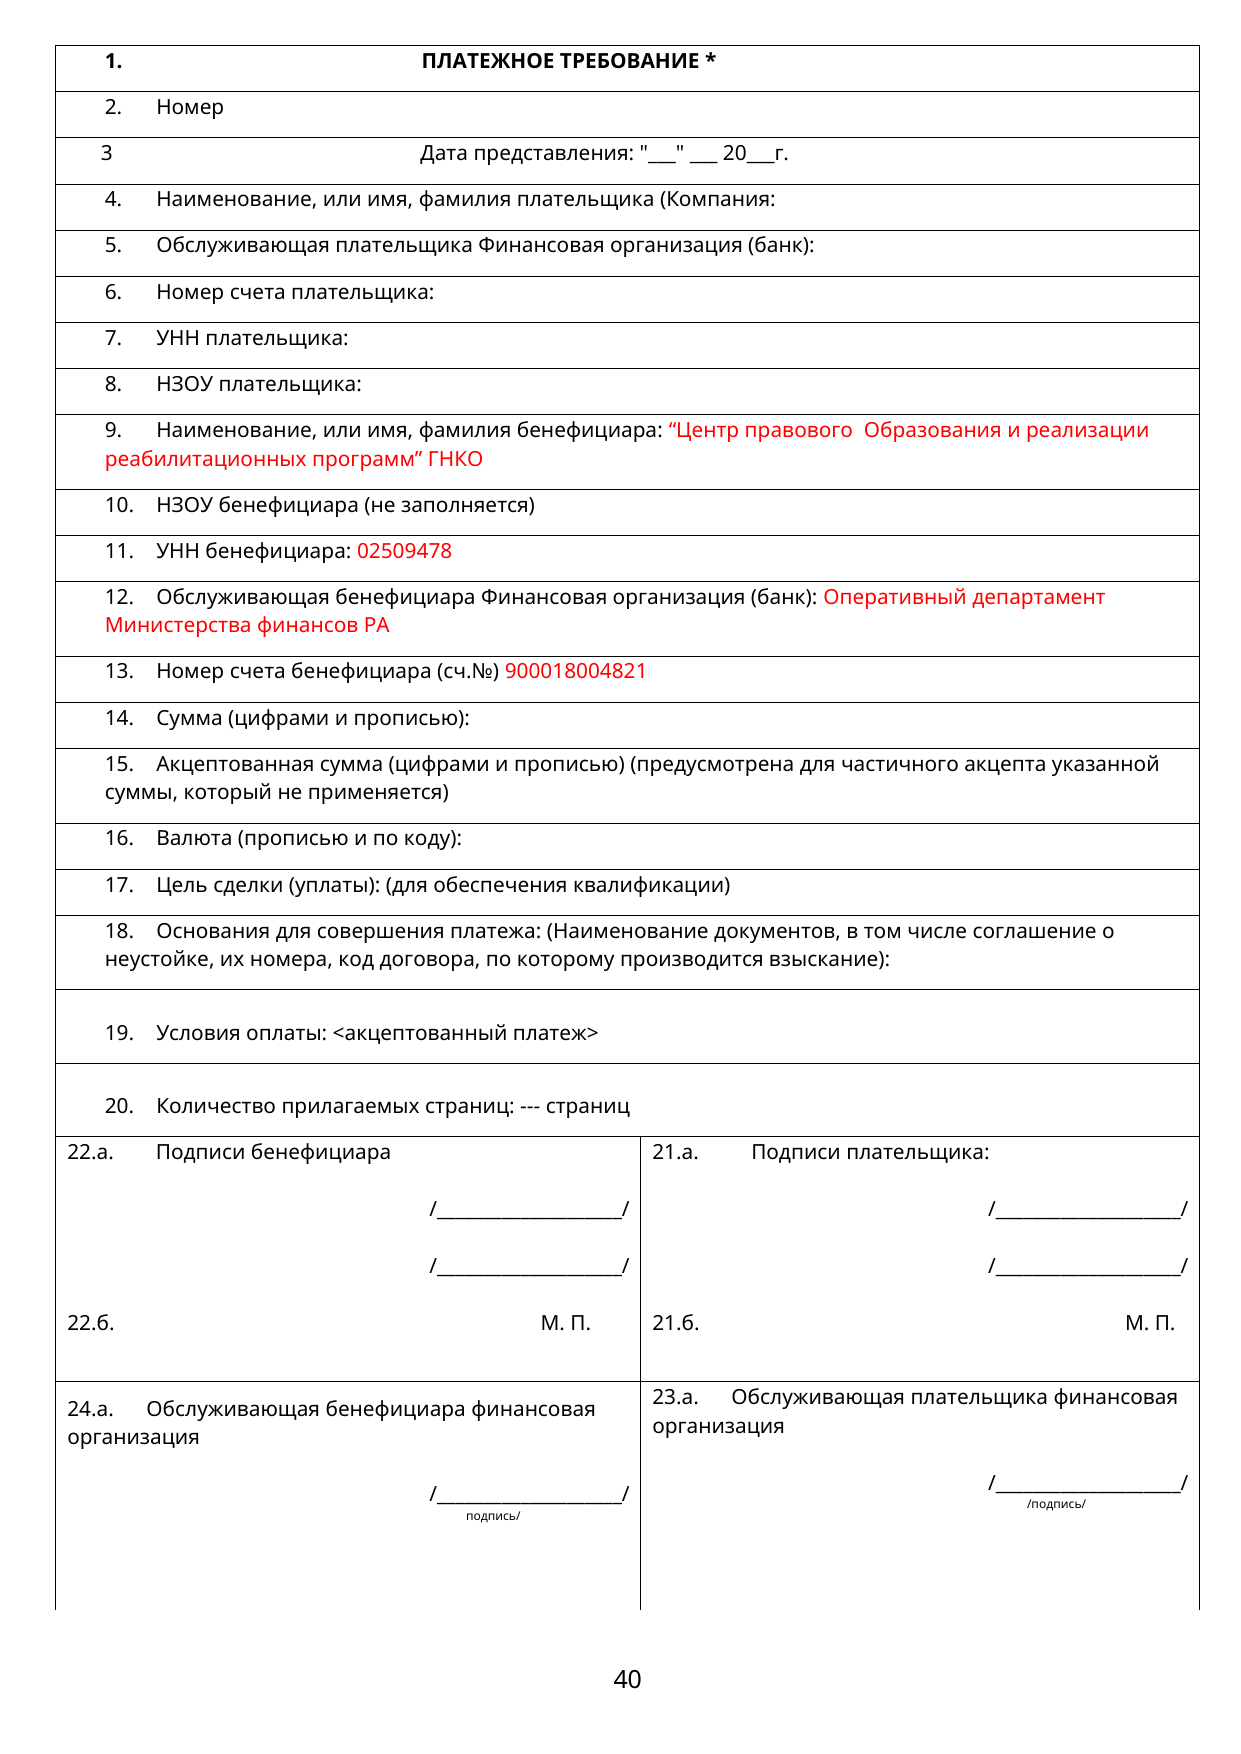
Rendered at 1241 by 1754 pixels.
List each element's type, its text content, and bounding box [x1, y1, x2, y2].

table_cell 15. Акцептованная сумма (цифрами и прописью) (предусмотрена для частичного акцепта указанной суммы, который не применяется) [56, 749, 1199, 822]
table_cell 6. Номер счета плательщика: [56, 277, 1199, 322]
table_cell 20. Количество прилагаемых страниц: --- страниц [56, 1064, 1199, 1136]
table_cell 7. УНН плательщика: [56, 323, 1199, 368]
table_cell 23.а. Обслуживающая плательщика финансовая организация /____________________/ /подпись/ [641, 1382, 1199, 1610]
table_cell 9. Наименование, или имя, фамилия бенефициара: “Центр правового Образования и реализации реабилитационных программ” ГНКО [56, 415, 1199, 489]
table_cell 16. Валюта (прописью и по коду): [56, 824, 1199, 869]
table_cell 12. Обслуживающая бенефициара Финансовая организация (банк): Оперативный департамент Министерства финансов РА [56, 582, 1199, 656]
table_header 1. ПЛАТЕЖНОЕ ТРЕБОВАНИЕ * [56, 46, 1199, 91]
table_cell 22.а. Подписи бенефициара /____________________/ /____________________/ 22.б. М. П. [56, 1137, 640, 1381]
table_cell 3 Дата представления: "___" ___ 20___г. [56, 138, 1199, 183]
table_cell 4. Наименование, или имя, фамилия плательщика (Компания: [56, 185, 1199, 229]
table_cell 10. НЗОУ бенефициара (не заполняется) [56, 490, 1199, 535]
table_cell 2. Номер [56, 92, 1199, 137]
table_cell 19. Условия оплаты: <акцептованный платеж> [56, 990, 1199, 1063]
table_cell 18. Основания для совершения платежа: (Наименование документов, в том числе соглашение о неустойке, их номера, код договора, по которому производится взыскание): [56, 916, 1199, 989]
table_cell 17. Цель сделки (уплаты): (для обеспечения квалификации) [56, 870, 1199, 915]
table_cell 13. Номер счета бенефициара (сч.№) 900018004821 [56, 657, 1199, 702]
table_cell 21.а. Подписи плательщика: /____________________/ /____________________/ 21.б. М. П. [641, 1137, 1199, 1381]
table_cell 5. Обслуживающая плательщика Финансовая организация (банк): [56, 231, 1199, 276]
table_cell 24.а. Обслуживающая бенефициара финансовая организация /____________________/ подпись/ [56, 1382, 640, 1610]
table_cell 11. УНН бенефициара: 02509478 [56, 536, 1199, 581]
table_cell 14. Сумма (цифрами и прописью): [56, 703, 1199, 748]
table_cell 8. НЗОУ плательщика: [56, 369, 1199, 414]
